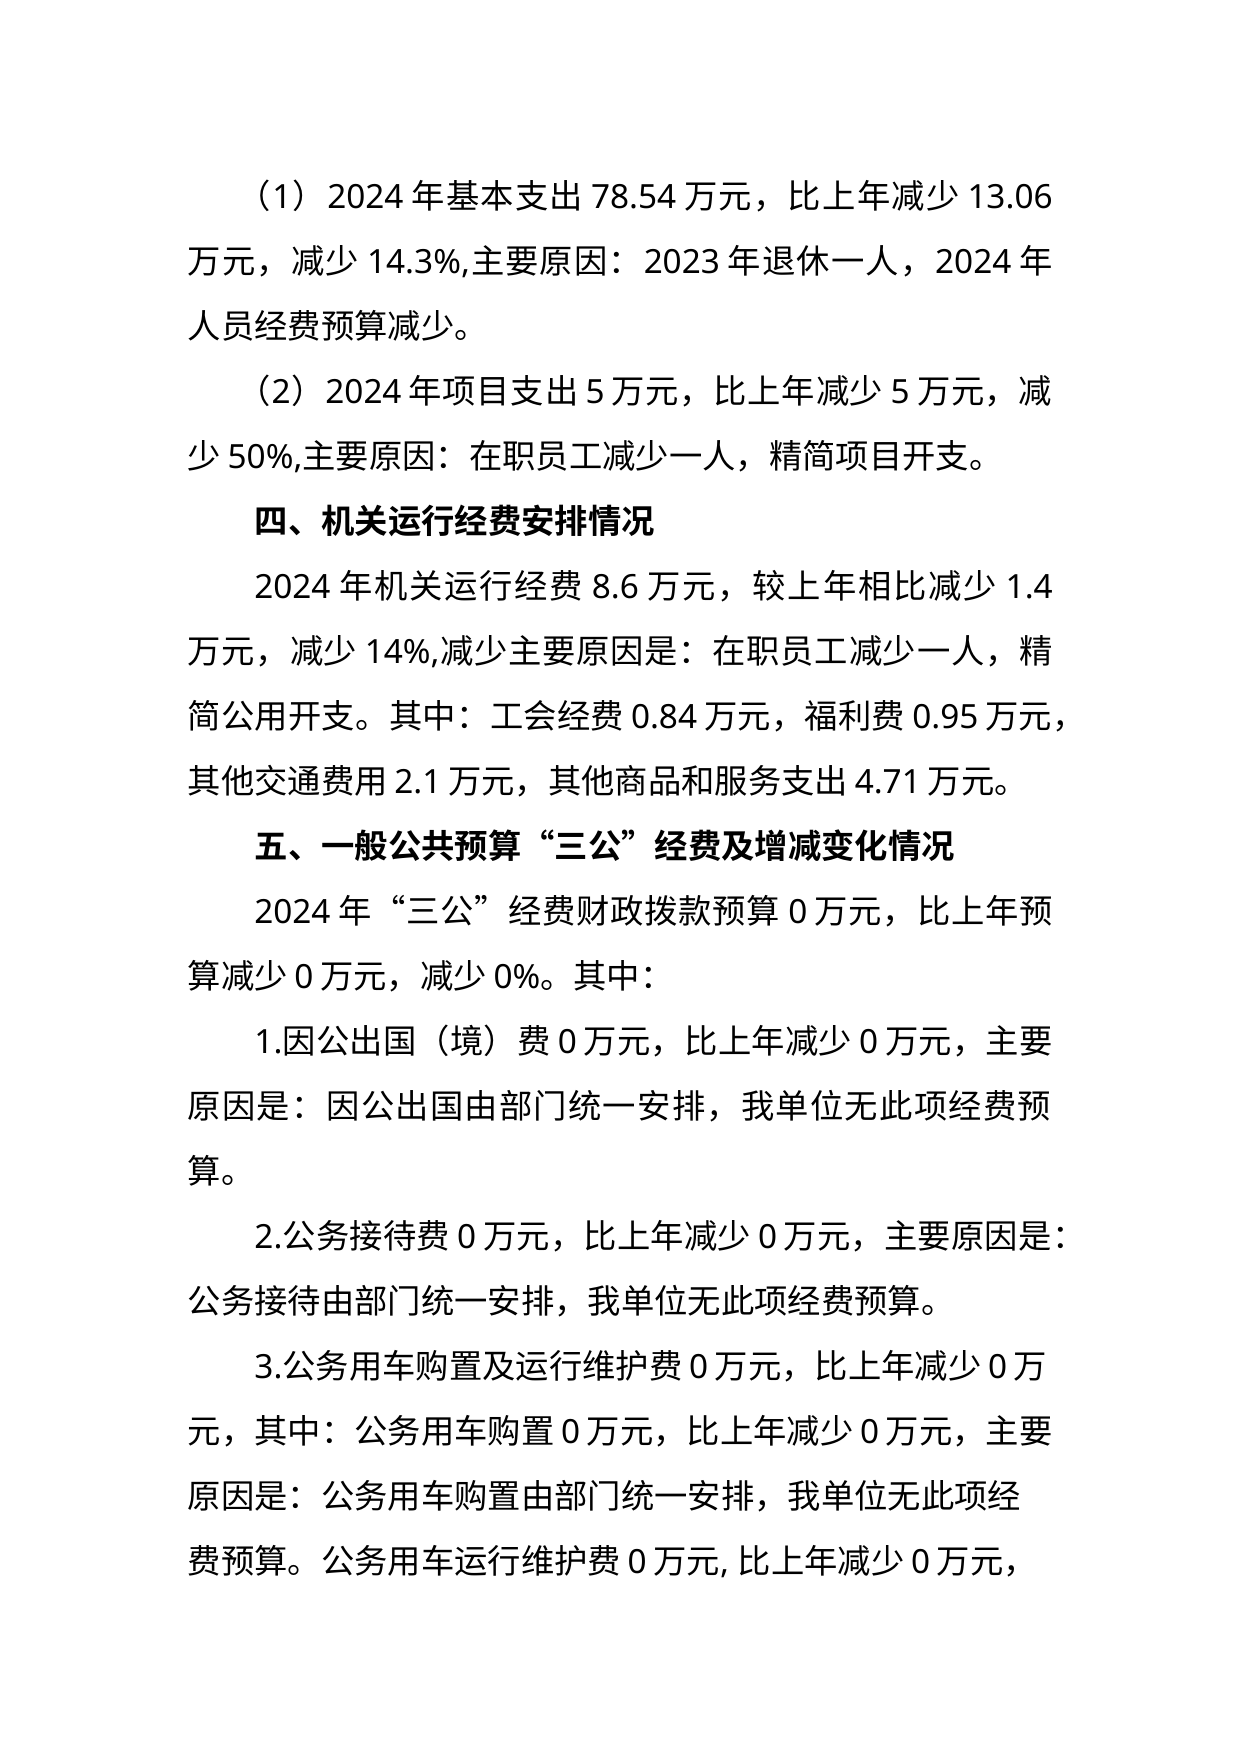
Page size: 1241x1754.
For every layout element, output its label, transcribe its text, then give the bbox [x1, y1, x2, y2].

text 2024年机关运行经费8.6万元，较上年相比减少1.4万元，减少14%,减少主要原因是：在职员工减少一人，精简公用开支。其中：工会经费0.84万元，福利费0.95万元，其他交通费用2.1万元，其他商品和服务支出4.71万元。 [187, 552, 1053, 812]
text 2024年“三公”经费财政拨款预算0万元，比上年预算减少0万元，减少0%。其中： [187, 877, 1053, 1007]
text （1）2024年基本支出78.54万元，比上年减少13.06万元，减少14.3%,主要原因：2023年退休一人，2024年人员经费预算减少。 [187, 162, 1053, 357]
text 四、机关运行经费安排情况 [187, 487, 1053, 552]
text 五、一般公共预算“三公”经费及增减变化情况 [187, 812, 1053, 877]
text 2.公务接待费0万元，比上年减少0万元，主要原因是：公务接待由部门统一安排，我单位无此项经费预算。 [187, 1202, 1053, 1332]
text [187, 1332, 1053, 1592]
text 1.因公出国（境）费0万元，比上年减少0万元，主要原因是：因公出国由部门统一安排，我单位无此项经费预算。 [187, 1007, 1053, 1202]
text （2）2024年项目支出5万元，比上年减少5万元，减少50%,主要原因：在职员工减少一人，精简项目开支。 [187, 357, 1053, 487]
